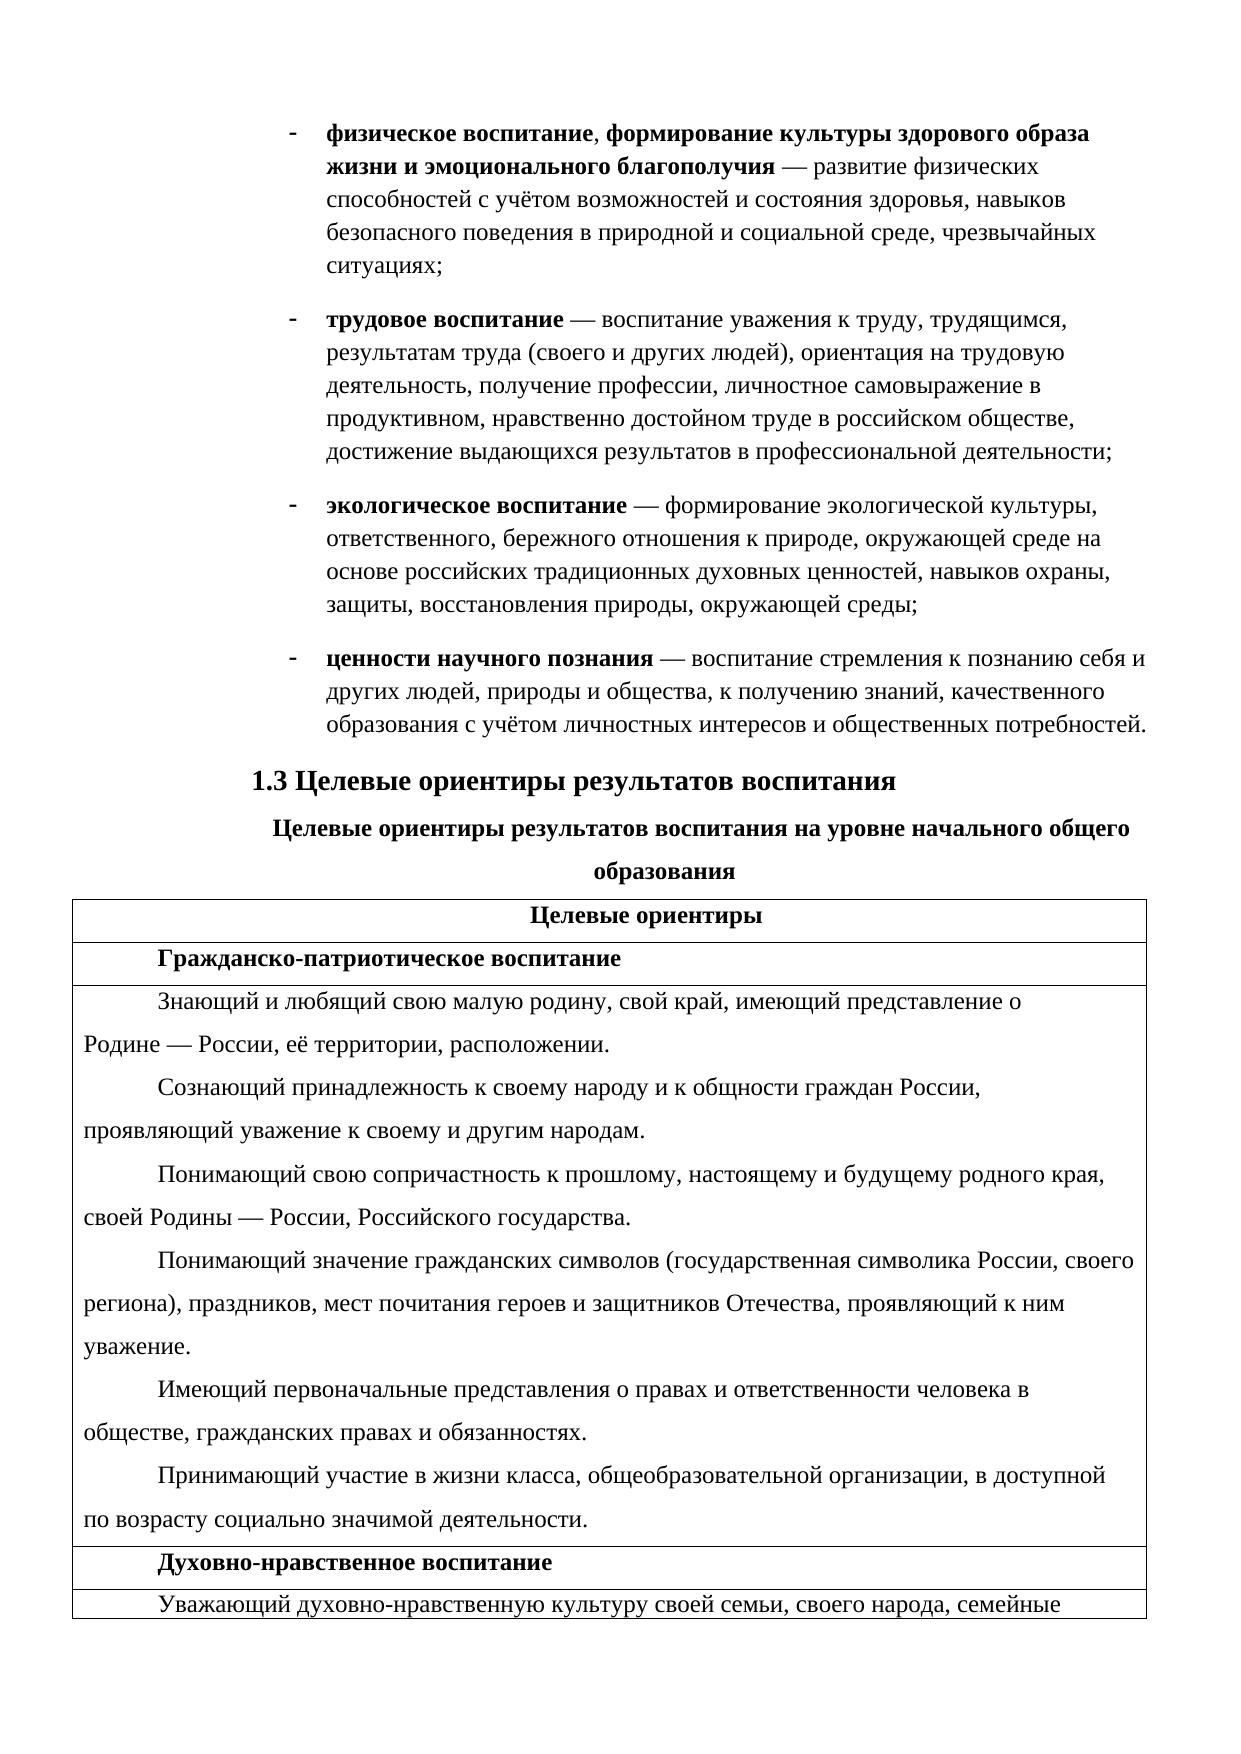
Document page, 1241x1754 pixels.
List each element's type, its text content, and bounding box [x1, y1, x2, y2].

text Целевые ориентиры результатов воспитания на уровне начального общего образования [177, 813, 1152, 885]
list ценности научного познания — воспитание стремления к познанию себя и других людей, природы и общества, к получению знаний, качественного образования с учётом личностных интересов и общественных потребностей. [288, 643, 1152, 738]
list трудовое воспитание — воспитание уважения к труду, трудящимся, результатам труда (своего и других людей), ориентация на трудовую деятельность, получение профессии, личностное самовыражение в продуктивном, нравственно достойном труде в российском обществе, достижение выдающихся результатов в профессиональной деятельности; [288, 304, 1152, 465]
list экологическое воспитание — формирование экологической культуры, ответственного, бережного отношения к природе, окружающей среде на основе российских традиционных духовных ценностей, навыков охраны, защиты, восстановления природы, окружающей среды; [288, 490, 1152, 618]
table_header Целевые ориентиры [73, 900, 1146, 942]
table_cell Духовно-нравственное воспитание [73, 1547, 1146, 1588]
list физическое воспитание, формирование культуры здорового образа жизни и эмоционального благополучия — развитие физических способностей с учётом возможностей и состояния здоровья, навыков безопасного поведения в природной и социальной среде, чрезвычайных ситуациях; [288, 118, 1152, 279]
text 1.3 Целевые ориентиры результатов воспитания [177, 763, 1152, 796]
table_cell Гражданско-патриотическое воспитание [73, 943, 1146, 985]
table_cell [73, 1590, 1146, 1618]
table_cell Знающий и любящий свою малую родину, свой край, имеющий представление о Родине — России, её территории, расположении. Сознающий принадлежность к своему народу и к общности граждан России, проявляющий уважение к своему и другим народам. Понимающий свою сопричастность к прошлому, настоящему и будущему родного края, своей Родины — России, Российского государства. Понимающий значение гражданских символов (государственная символика России, своего региона), праздников, мест почитания героев и защитников Отечества, проявляющий к ним уважение. Имеющий первоначальные представления о правах и ответственности человека в обществе, гражданских правах и обязанностях. Принимающий участие в жизни класса, общеобразовательной организации, в доступной по возрасту социально значимой деятельности. [73, 986, 1146, 1546]
